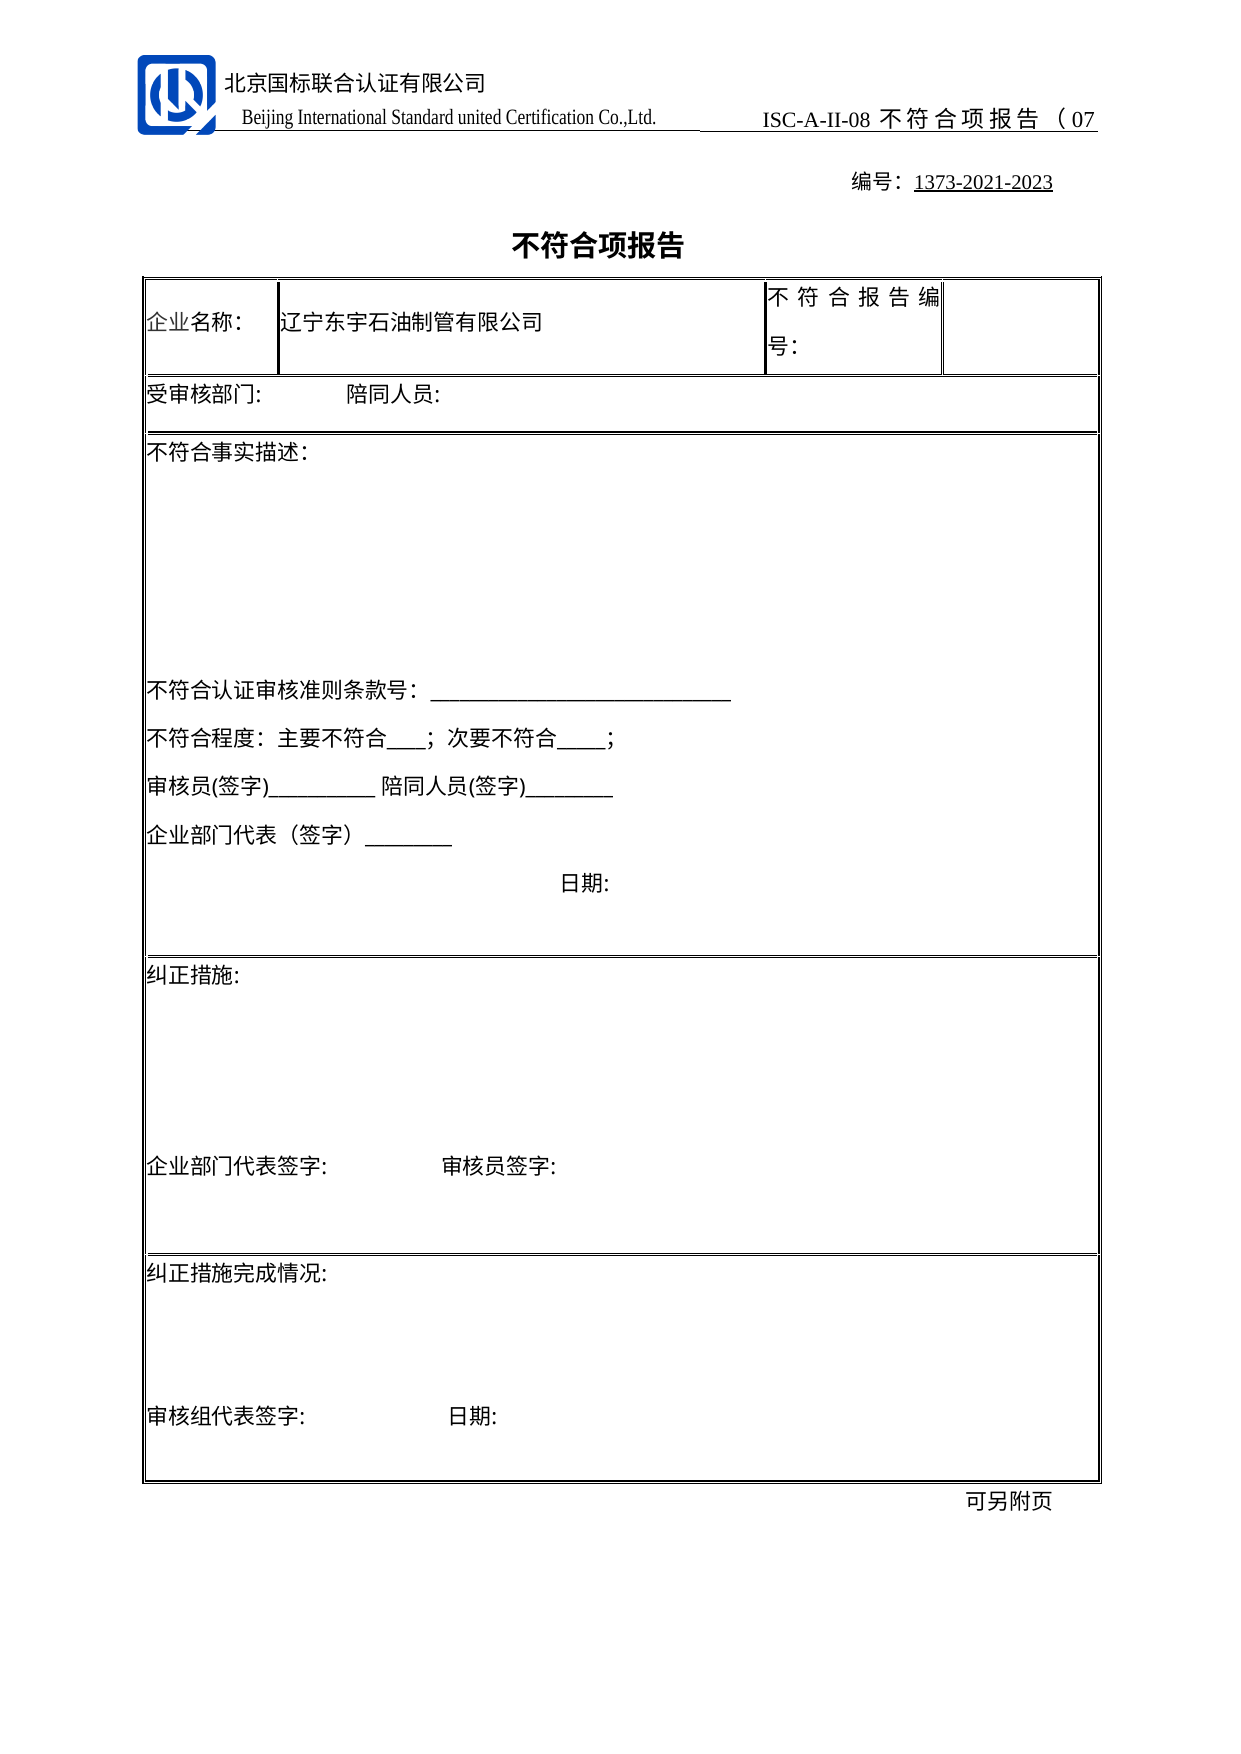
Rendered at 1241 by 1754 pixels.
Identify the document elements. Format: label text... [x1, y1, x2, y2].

table_header 企业名称： [146, 278, 278, 373]
table_cell 受审核部门: 陪同人员: [146, 374, 1099, 431]
table_cell 纠正措施: 企业部门代表签字: 审核员签字: [144, 955, 1100, 1252]
picture [137, 55, 216, 135]
table_header 不符合报告编号： [765, 280, 943, 373]
table_cell 不符合事实描述： 不符合认证审核准则条款号：_______________________________ 不符合程度：主要不符合____；次要不符合_____； 审核员(签字)___________ 陪同人员(签字)_________ 企业部门代表（签字）_________ 日期: [146, 431, 1099, 955]
table_header [943, 280, 1098, 373]
text 可另附页 [144, 1484, 1053, 1516]
text 编号：1373-2021-2023 [144, 164, 1053, 196]
text 不符合项报告 [144, 211, 1053, 276]
table_cell 纠正措施完成情况: 审核组代表签字: 日期: [146, 1253, 1099, 1480]
table_header 辽宁东宇石油制管有限公司 [278, 280, 765, 373]
